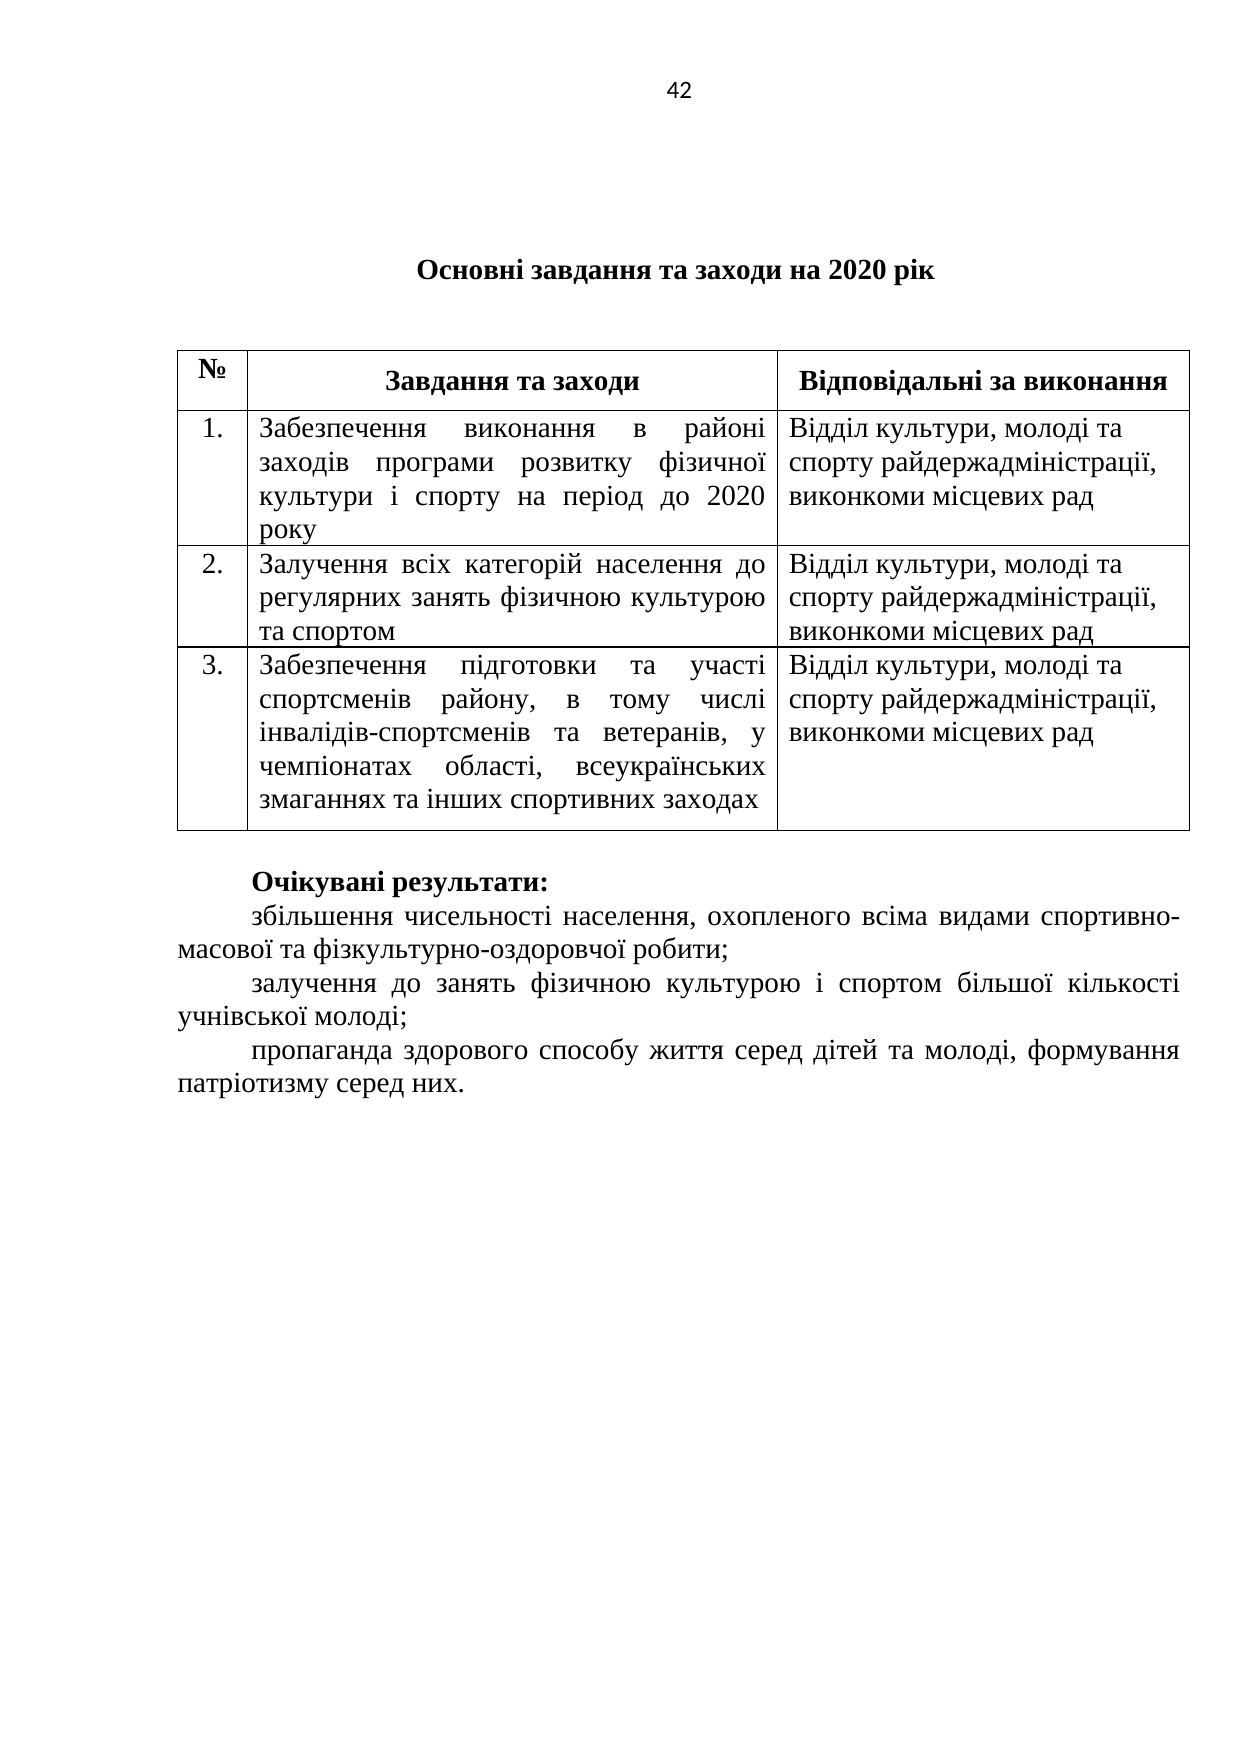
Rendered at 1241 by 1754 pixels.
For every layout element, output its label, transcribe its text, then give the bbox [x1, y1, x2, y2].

table_cell Забезпечення виконання в районі заходів програми розвитку фізичної культури і спорту на період до 2020 року [248, 411, 777, 545]
text Основні завдання та заходи на 2020 рік [177, 252, 1174, 286]
table_cell 1. [178, 411, 247, 545]
text залучення до занять фізичною культурою і спортом більшої кількості учнівської молоді; [177, 965, 1181, 1032]
table_cell 2. [178, 546, 247, 646]
text Очікувані результати: [177, 864, 1181, 898]
table_header Завдання та заходи [248, 351, 777, 409]
text збільшення чисельності населення, охопленого всіма видами спортивно-масової та фізкультурно-оздоровчої робити; [177, 898, 1181, 965]
table_cell Відділ культури, молоді та спорту райдержадміністрації, виконкоми місцевих рад [778, 411, 1189, 545]
table_cell Відділ культури, молоді та спорту райдержадміністрації, виконкоми місцевих рад [778, 546, 1189, 646]
table_cell Забезпечення підготовки та участі спортсменів району, в тому числі інвалідів-спортсменів та ветеранів, у чемпіонатах області, всеукраїнських змаганнях та інших спортивних заходах [248, 648, 777, 829]
table_cell Залучення всіх категорій населення до регулярних занять фізичною культурою та спортом [248, 546, 777, 646]
text пропаганда здорового способу життя серед дітей та молоді, формування патріотизму серед них. [177, 1032, 1181, 1099]
table_cell 3. [178, 648, 247, 829]
table_header № [178, 351, 247, 409]
table_cell Відділ культури, молоді та спорту райдержадміністрації, виконкоми місцевих рад [778, 648, 1189, 829]
table_header Відповідальні за виконання [778, 351, 1189, 409]
